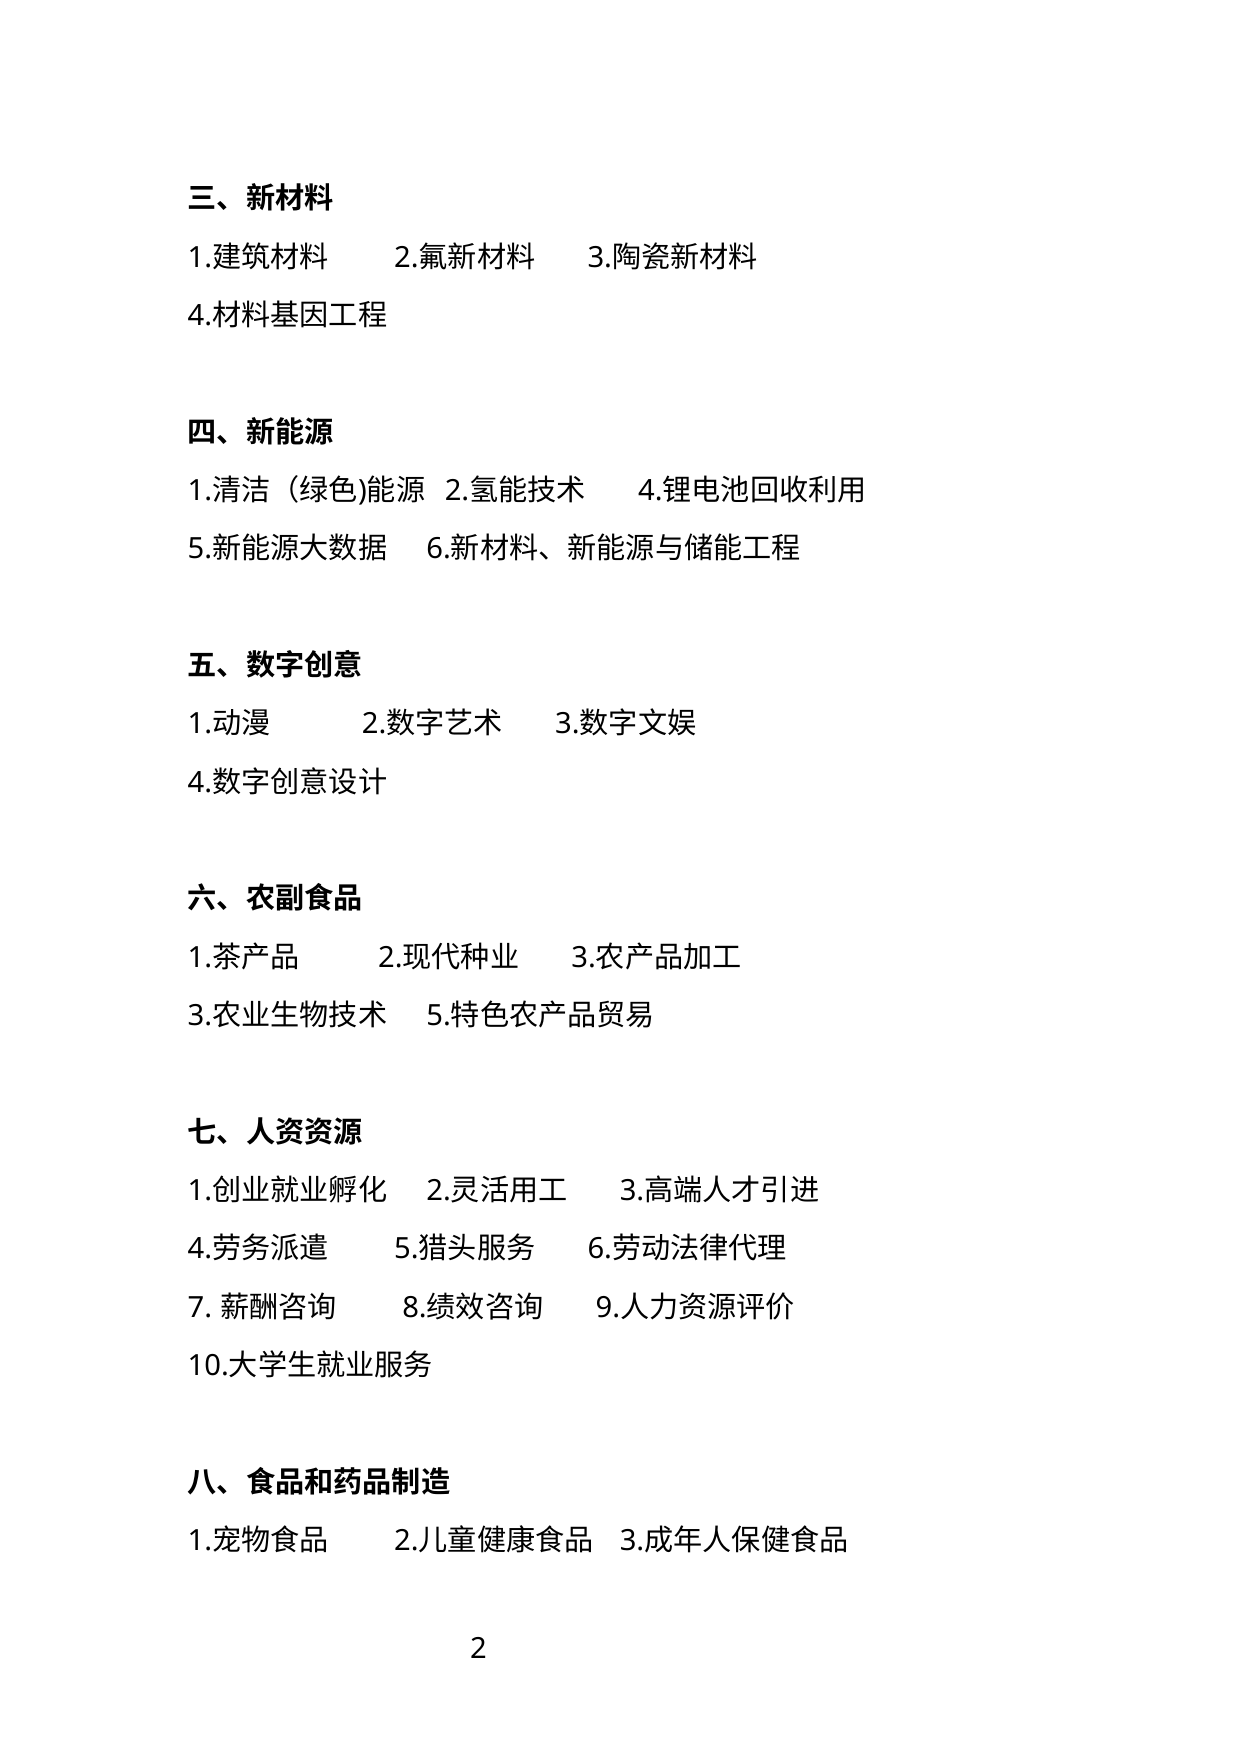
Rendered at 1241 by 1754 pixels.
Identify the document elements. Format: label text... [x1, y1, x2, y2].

text 5.新能源大数据 6.新材料、新能源与储能工程 [187, 512, 1053, 570]
list 1.宠物食品 2.儿童健康食品 3.成年人保健食品 [187, 1504, 1053, 1562]
list 八、食品和药品制造 [187, 1445, 1053, 1504]
list 4.劳务派遣 5.猎头服务 6.劳动法律代理 [187, 1212, 1053, 1270]
text 4.材料基因工程 [187, 279, 1053, 337]
text 4.数字创意设计 [187, 745, 1053, 804]
text 三、新材料 [187, 162, 1053, 220]
text 六、农副食品 [187, 862, 1053, 920]
text 3.农业生物技术 5.特色农产品贸易 [187, 979, 1053, 1037]
text 1.茶产品 2.现代种业 3.农产品加工 [187, 920, 1053, 979]
text 1.动漫 2.数字艺术 3.数字文娱 [187, 687, 1053, 745]
text 七、人资资源 [187, 1095, 1053, 1154]
text 1.清洁（绿色)能源 2.氢能技术 4.锂电池回收利用 [187, 454, 1053, 512]
list 10.大学生就业服务 [187, 1329, 1053, 1387]
list 1.创业就业孵化 2.灵活用工 3.高端人才引进 [187, 1154, 1053, 1212]
list 薪酬咨询 8.绩效咨询 9.人力资源评价 [187, 1270, 1053, 1329]
text 1.建筑材料 2.氟新材料 3.陶瓷新材料 [187, 220, 1053, 279]
text 四、新能源 [187, 395, 1053, 454]
text 五、数字创意 [187, 629, 1053, 687]
